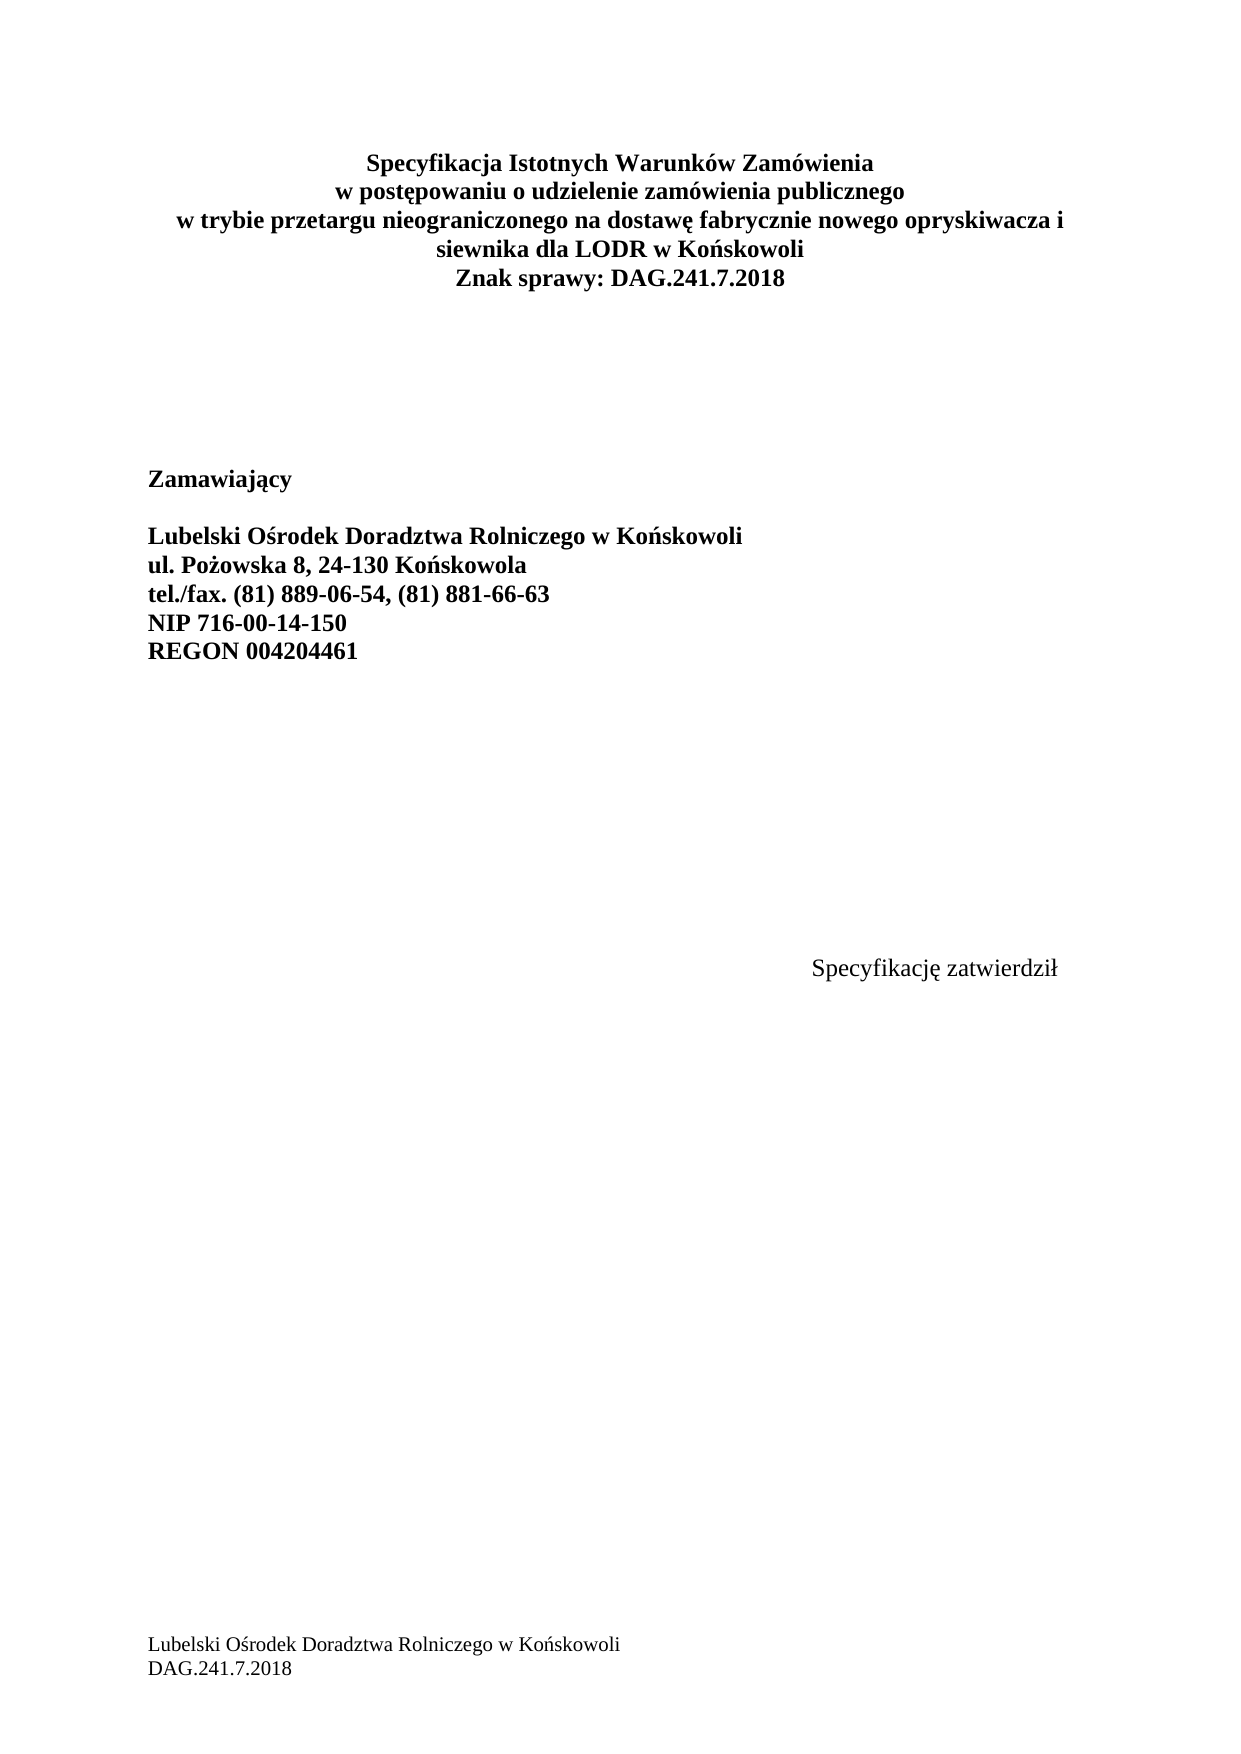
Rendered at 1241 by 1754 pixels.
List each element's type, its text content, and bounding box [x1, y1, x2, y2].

subtitle Znak sprawy: DAG.241.7.2018 [148, 263, 1093, 291]
text NIP 716-00-14-150 [148, 608, 1093, 636]
subtitle w trybie przetargu nieograniczonego na dostawę fabrycznie nowego opryskiwacza i siewnika dla LODR w Końskowoli [148, 205, 1093, 263]
text w postępowaniu o udzielenie zamówienia publicznego [148, 176, 1093, 205]
text Specyfikację zatwierdził [738, 953, 1093, 981]
text ul. Pożowska 8, 24-130 Końskowola [148, 550, 1093, 579]
text tel./fax. (81) 889-06-54, (81) 881-66-63 [148, 579, 1093, 608]
text Lubelski Ośrodek Doradztwa Rolniczego w Końskowoli [148, 521, 1093, 550]
text REGON 004204461 [148, 636, 1093, 665]
text Specyfikacja Istotnych Warunków Zamówienia [148, 148, 1093, 176]
text Zamawiający [148, 464, 1093, 493]
